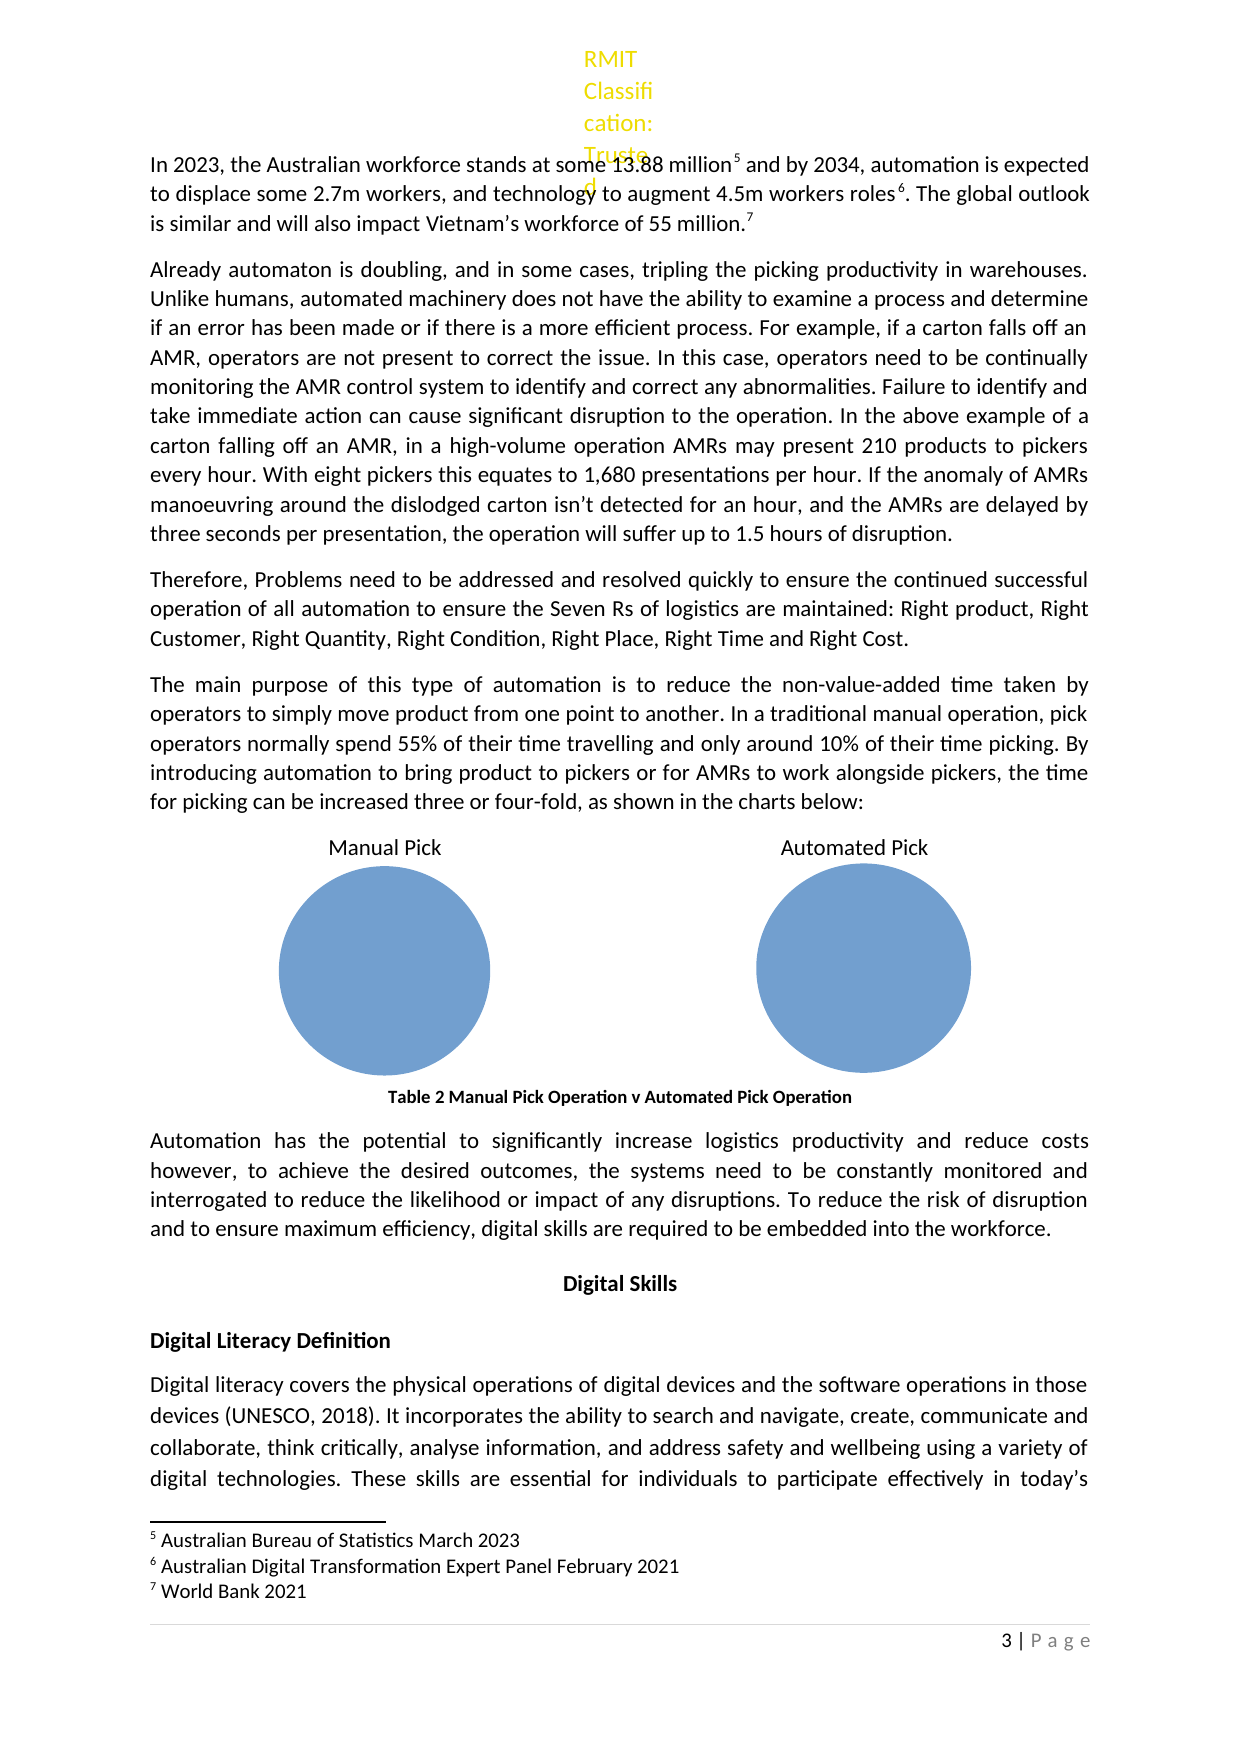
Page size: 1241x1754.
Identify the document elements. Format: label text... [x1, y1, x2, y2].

text Automation has the potential to significantly increase logistics productivity and reduce costs however, to achieve the desired outcomes, the systems need to be constantly monitored and interrogated to reduce the likelihood or impact of any disruptions. To reduce the risk of disruption and to ensure maximum efficiency, digital skills are required to be embedded into the workforce. [150, 1126, 1090, 1243]
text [150, 1367, 1090, 1492]
text In 2023, the Australian workforce stands at some 13.88 million and by 2034, automation is expected to displace some 2.7m workers, and technology to augment 4.5m workers roles. The global outlook is similar and will also impact Vietnam’s workforce of 55 million. [150, 150, 1090, 237]
table_cell [620, 862, 1089, 1086]
text Digital Skills [150, 1269, 1090, 1297]
table_header Manual Pick [150, 834, 619, 862]
text The main purpose of this type of automation is to reduce the non-value-added time taken by operators to simply move product from one point to another. In a traditional manual operation, pick operators normally spend 55% of their time travelling and only around 10% of their time picking. By introducing automation to bring product to pickers or for AMRs to work alongside pickers, the time for picking can be increased three or four-fold, as shown in the charts below: [150, 670, 1090, 816]
text Already automaton is doubling, and in some cases, tripling the picking productivity in warehouses. Unlike humans, automated machinery does not have the ability to examine a process and determine if an error has been made or if there is a more efficient process. For example, if a carton falls off an AMR, operators are not present to correct the issue. In this case, operators need to be continually monitoring the AMR control system to identify and correct any abnormalities. Failure to identify and take immediate action can cause significant disruption to the operation. In the above example of a carton falling off an AMR, in a high-volume operation AMRs may present 210 products to pickers every hour. With eight pickers this equates to 1,680 presentations per hour. If the anomaly of AMRs manoeuvring around the dislodged carton isn’t detected for an hour, and the AMRs are delayed by three seconds per presentation, the operation will suffer up to 1.5 hours of disruption. [150, 255, 1090, 547]
text Therefore, Problems need to be addressed and resolved quickly to ensure the continued successful operation of all automation to ensure the Seven Rs of logistics are maintained: Right product, Right Customer, Right Quantity, Right Condition, Right Place, Right Time and Right Cost. [150, 565, 1090, 652]
table_cell [150, 862, 619, 1086]
text Digital Literacy Definition [150, 1323, 1090, 1354]
table_header Automated Pick [620, 834, 1089, 862]
